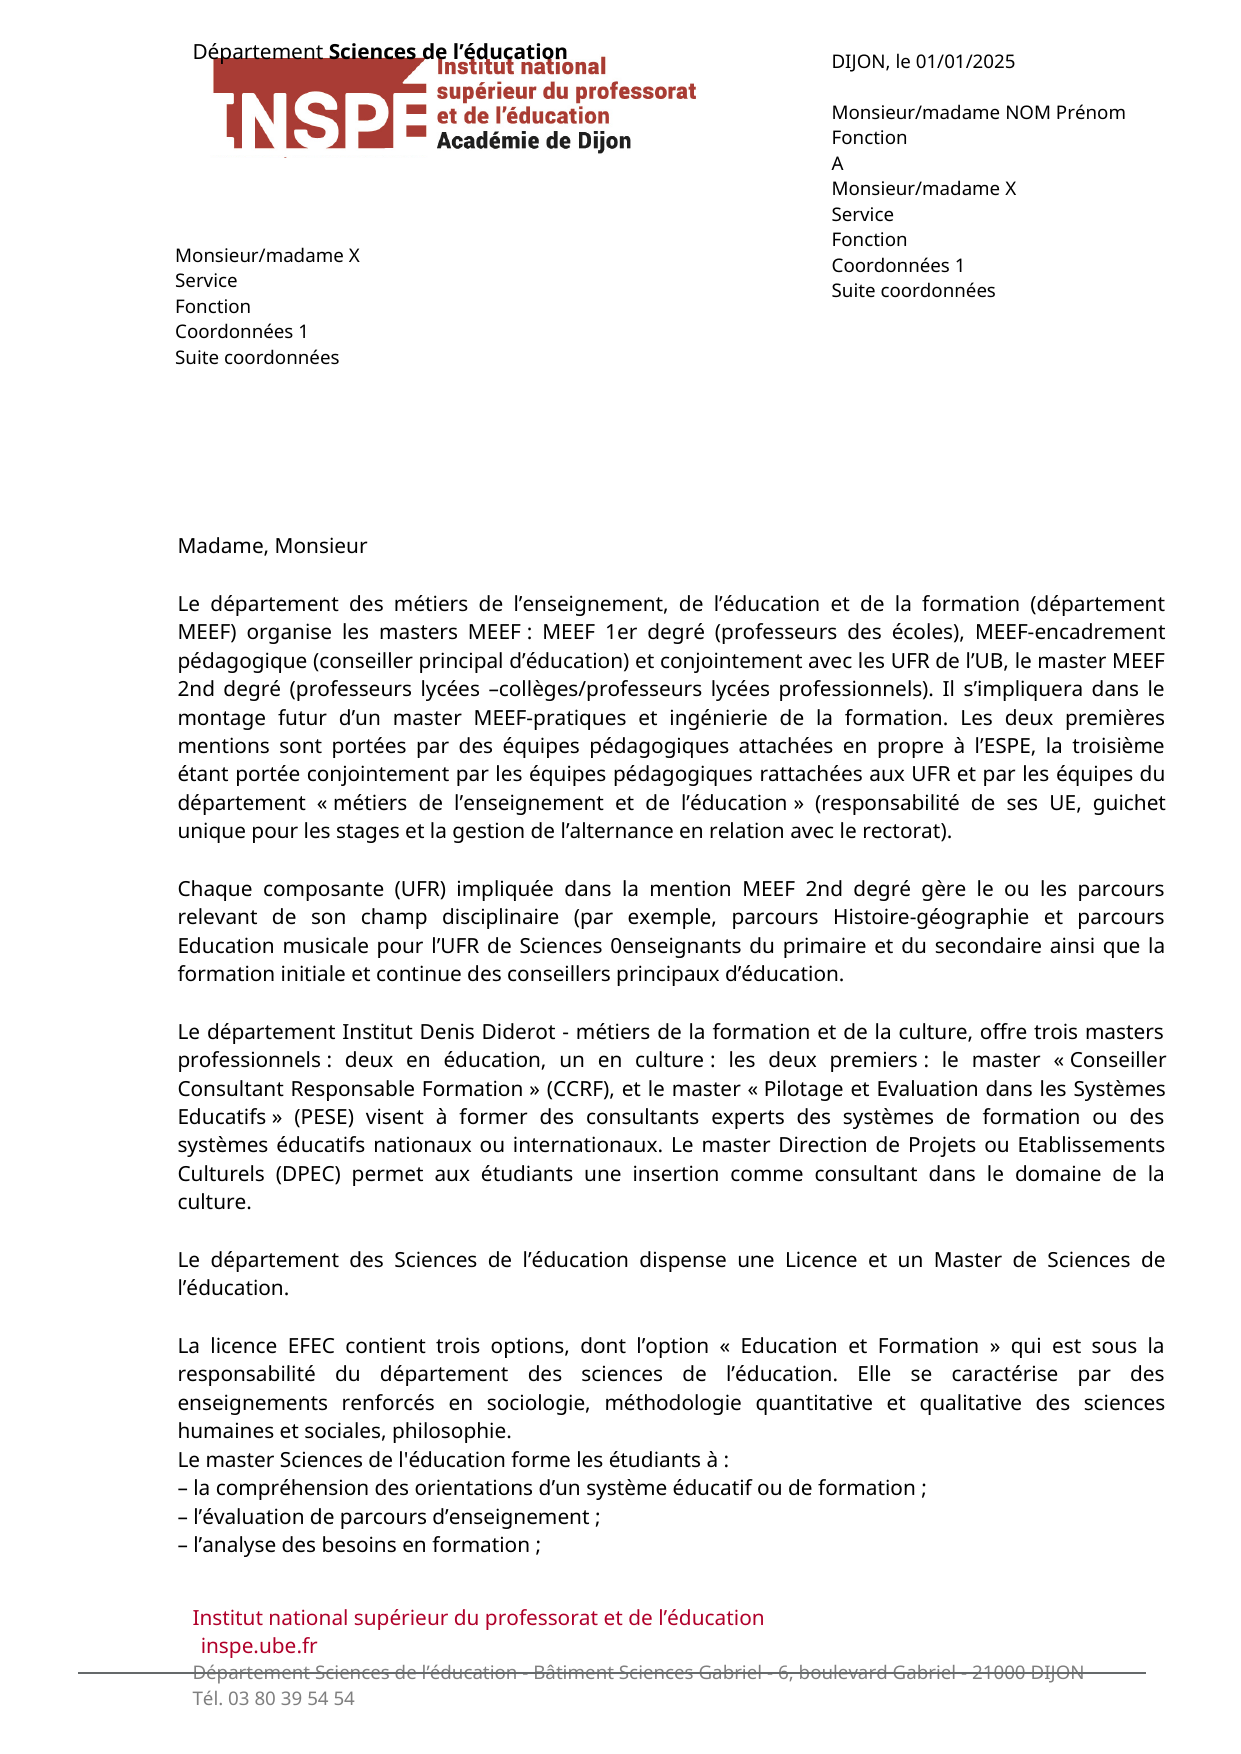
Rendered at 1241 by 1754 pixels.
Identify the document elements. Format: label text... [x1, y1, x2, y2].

text Le département des Sciences de l’éducation dispense une Licence et un Master de Sciences de l’éducation. [177, 1245, 1166, 1302]
text Madame, Monsieur [177, 531, 1166, 560]
picture [192, 37, 718, 181]
text – l’analyse des besoins en formation ; [177, 1530, 1166, 1559]
text Chaque composante (UFR) impliquée dans la mention MEEF 2nd degré gère le ou les parcours relevant de son champ disciplinaire (par exemple, parcours Histoire-géographie et parcours Education musicale pour l’UFR de Sciences 0enseignants du primaire et du secondaire ainsi que la formation initiale et continue des conseillers principaux d’éducation. [177, 874, 1166, 988]
text Le département des métiers de l’enseignement, de l’éducation et de la formation (département MEEF) organise les masters MEEF : MEEF 1er degré (professeurs des écoles), MEEF-encadrement pédagogique (conseiller principal d’éducation) et conjointement avec les UFR de l’UB, le master MEEF 2nd degré (professeurs lycées –collèges/professeurs lycées professionnels). Il s’impliquera dans le montage futur d’un master MEEF-pratiques et ingénierie de la formation. Les deux premières mentions sont portées par des équipes pédagogiques attachées en propre à l’ESPE, la troisième étant portée conjointement par les équipes pédagogiques rattachées aux UFR et par les équipes du département « métiers de l’enseignement et de l’éducation » (responsabilité de ses UE, guichet unique pour les stages et la gestion de l’alternance en relation avec le rectorat). [177, 589, 1166, 845]
text Le département Institut Denis Diderot - métiers de la formation et de la culture, offre trois masters professionnels : deux en éducation, un en culture : les deux premiers : le master « Conseiller Consultant Responsable Formation » (CCRF), et le master « Pilotage et Evaluation dans les Systèmes Educatifs » (PESE) visent à former des consultants experts des systèmes de formation ou des systèmes éducatifs nationaux ou internationaux. Le master Direction de Projets ou Etablissements Culturels (DPEC) permet aux étudiants une insertion comme consultant dans le domaine de la culture. [177, 1017, 1166, 1216]
text – l’évaluation de parcours d’enseignement ; [177, 1502, 1166, 1530]
text Le master Sciences de l'éducation forme les étudiants à : [177, 1445, 1166, 1473]
text La licence EFEC contient trois options, dont l’option « Education et Formation » qui est sous la responsabilité du département des sciences de l’éducation. Elle se caractérise par des enseignements renforcés en sociologie, méthodologie quantitative et qualitative des sciences humaines et sociales, philosophie. [177, 1331, 1166, 1445]
text – la compréhension des orientations d’un système éducatif ou de formation ; [177, 1473, 1166, 1502]
